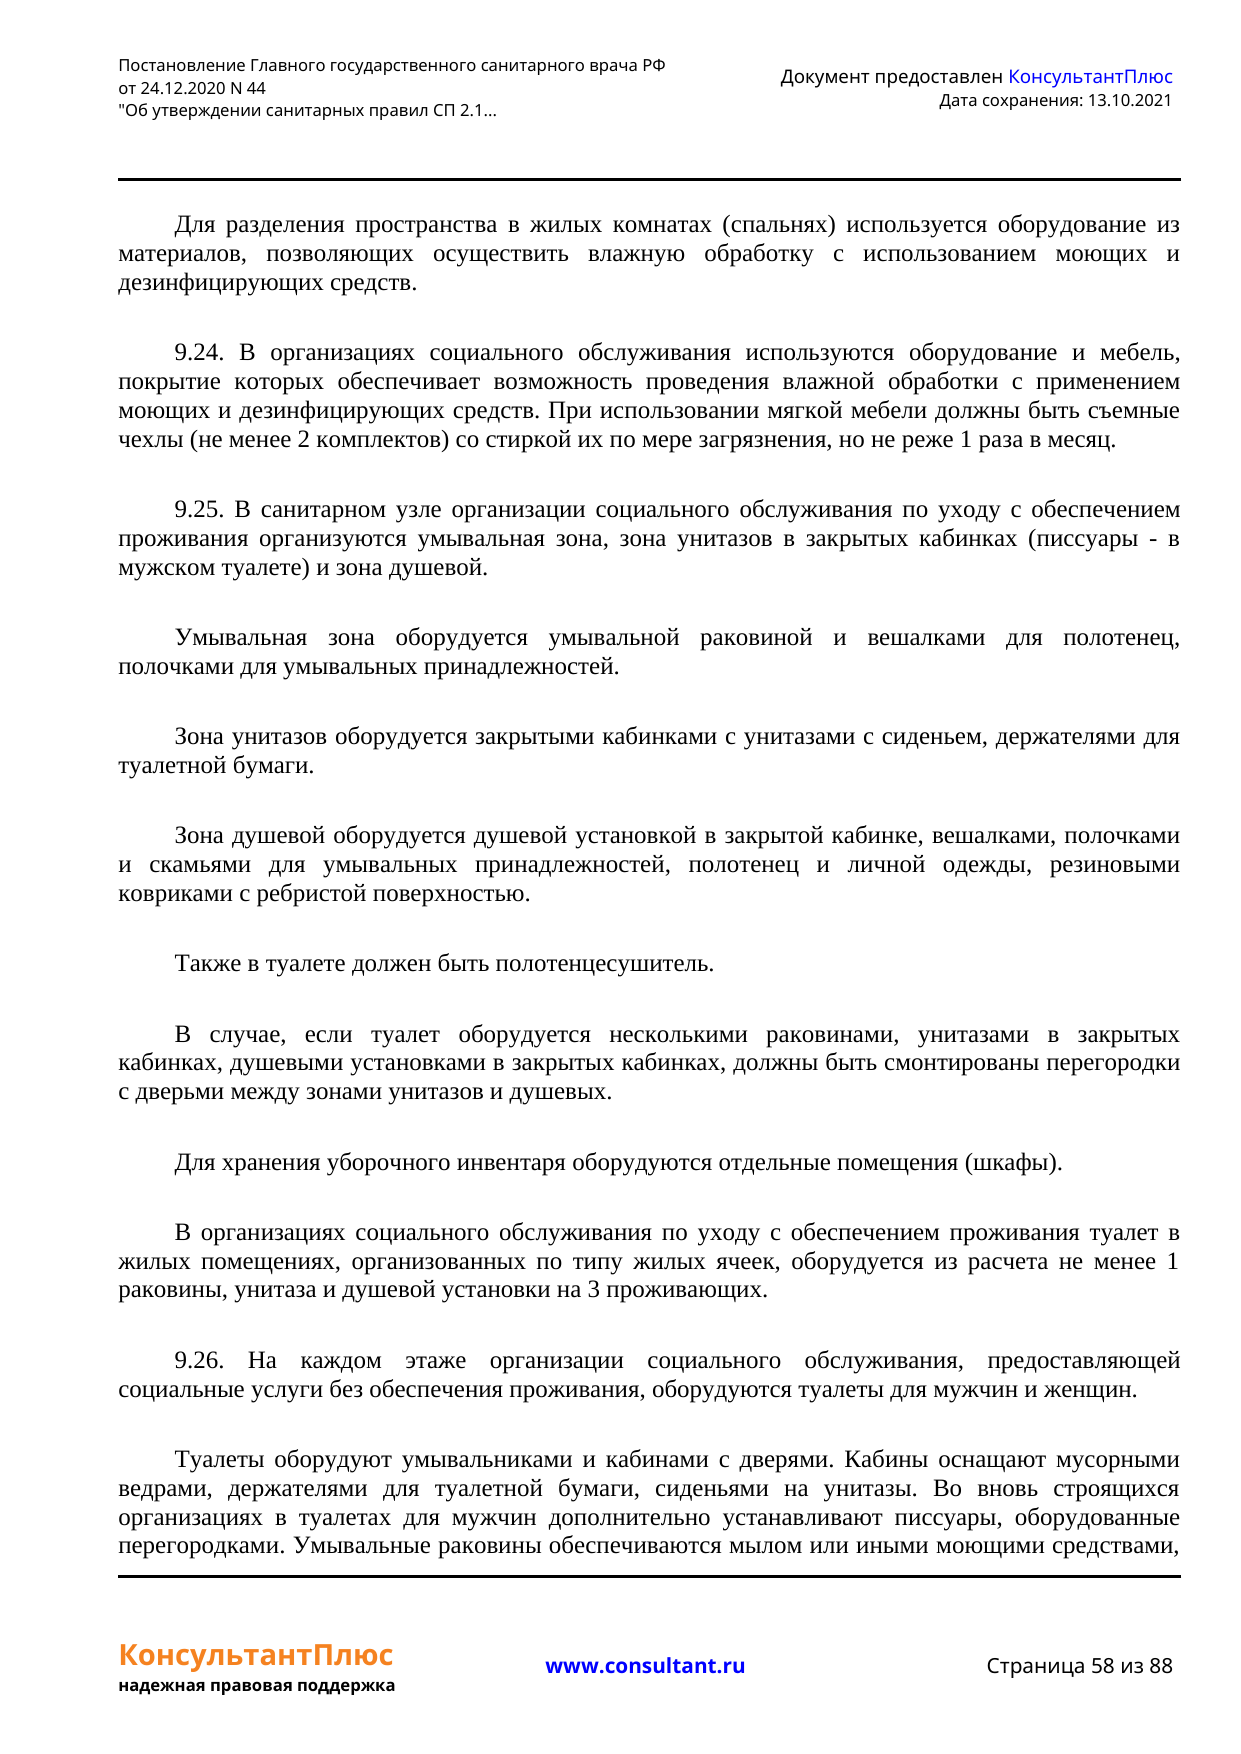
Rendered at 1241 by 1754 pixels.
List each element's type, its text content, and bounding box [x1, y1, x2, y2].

text Умывальная зона оборудуется умывальной раковиной и вешалками для полотенец, полочками для умывальных принадлежностей. [118, 622, 1181, 679]
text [118, 1444, 1181, 1559]
text 9.25. В санитарном узле организации социального обслуживания по уходу с обеспечением проживания организуются умывальная зона, зона унитазов в закрытых кабинках (писсуары - в мужском туалете) и зона душевой. [118, 494, 1181, 580]
text В организациях социального обслуживания по уходу с обеспечением проживания туалет в жилых помещениях, организованных по типу жилых ячеек, оборудуется из расчета не менее 1 раковины, унитаза и душевой установки на 3 проживающих. [118, 1217, 1181, 1303]
text Зона унитазов оборудуется закрытыми кабинками с унитазами с сиденьем, держателями для туалетной бумаги. [118, 721, 1181, 779]
text 9.24. В организациях социального обслуживания используются оборудование и мебель, покрытие которых обеспечивает возможность проведения влажной обработки с применением моющих и дезинфицирующих средств. При использовании мягкой мебели должны быть съемные чехлы (не менее 2 комплектов) со стиркой их по мере загрязнения, но не реже 1 раза в месяц. [118, 337, 1181, 452]
text 9.26. На каждом этаже организации социального обслуживания, предоставляющей социальные услуги без обеспечения проживания, оборудуются туалеты для мужчин и женщин. [118, 1345, 1181, 1402]
text Также в туалете должен быть полотенцесушитель. [118, 948, 1181, 977]
text Зона душевой оборудуется душевой установкой в закрытой кабинке, вешалками, полочками и скамьями для умывальных принадлежностей, полотенец и личной одежды, резиновыми ковриками с ребристой поверхностью. [118, 820, 1181, 907]
text Для разделения пространства в жилых комнатах (спальнях) используется оборудование из материалов, позволяющих осуществить влажную обработку с использованием моющих и дезинфицирующих средств. [118, 209, 1181, 296]
text Для хранения уборочного инвентаря оборудуются отдельные помещения (шкафы). [118, 1147, 1181, 1175]
text В случае, если туалет оборудуется несколькими раковинами, унитазами в закрытых кабинках, душевыми установками в закрытых кабинках, должны быть смонтированы перегородки с дверьми между зонами унитазов и душевых. [118, 1019, 1181, 1105]
